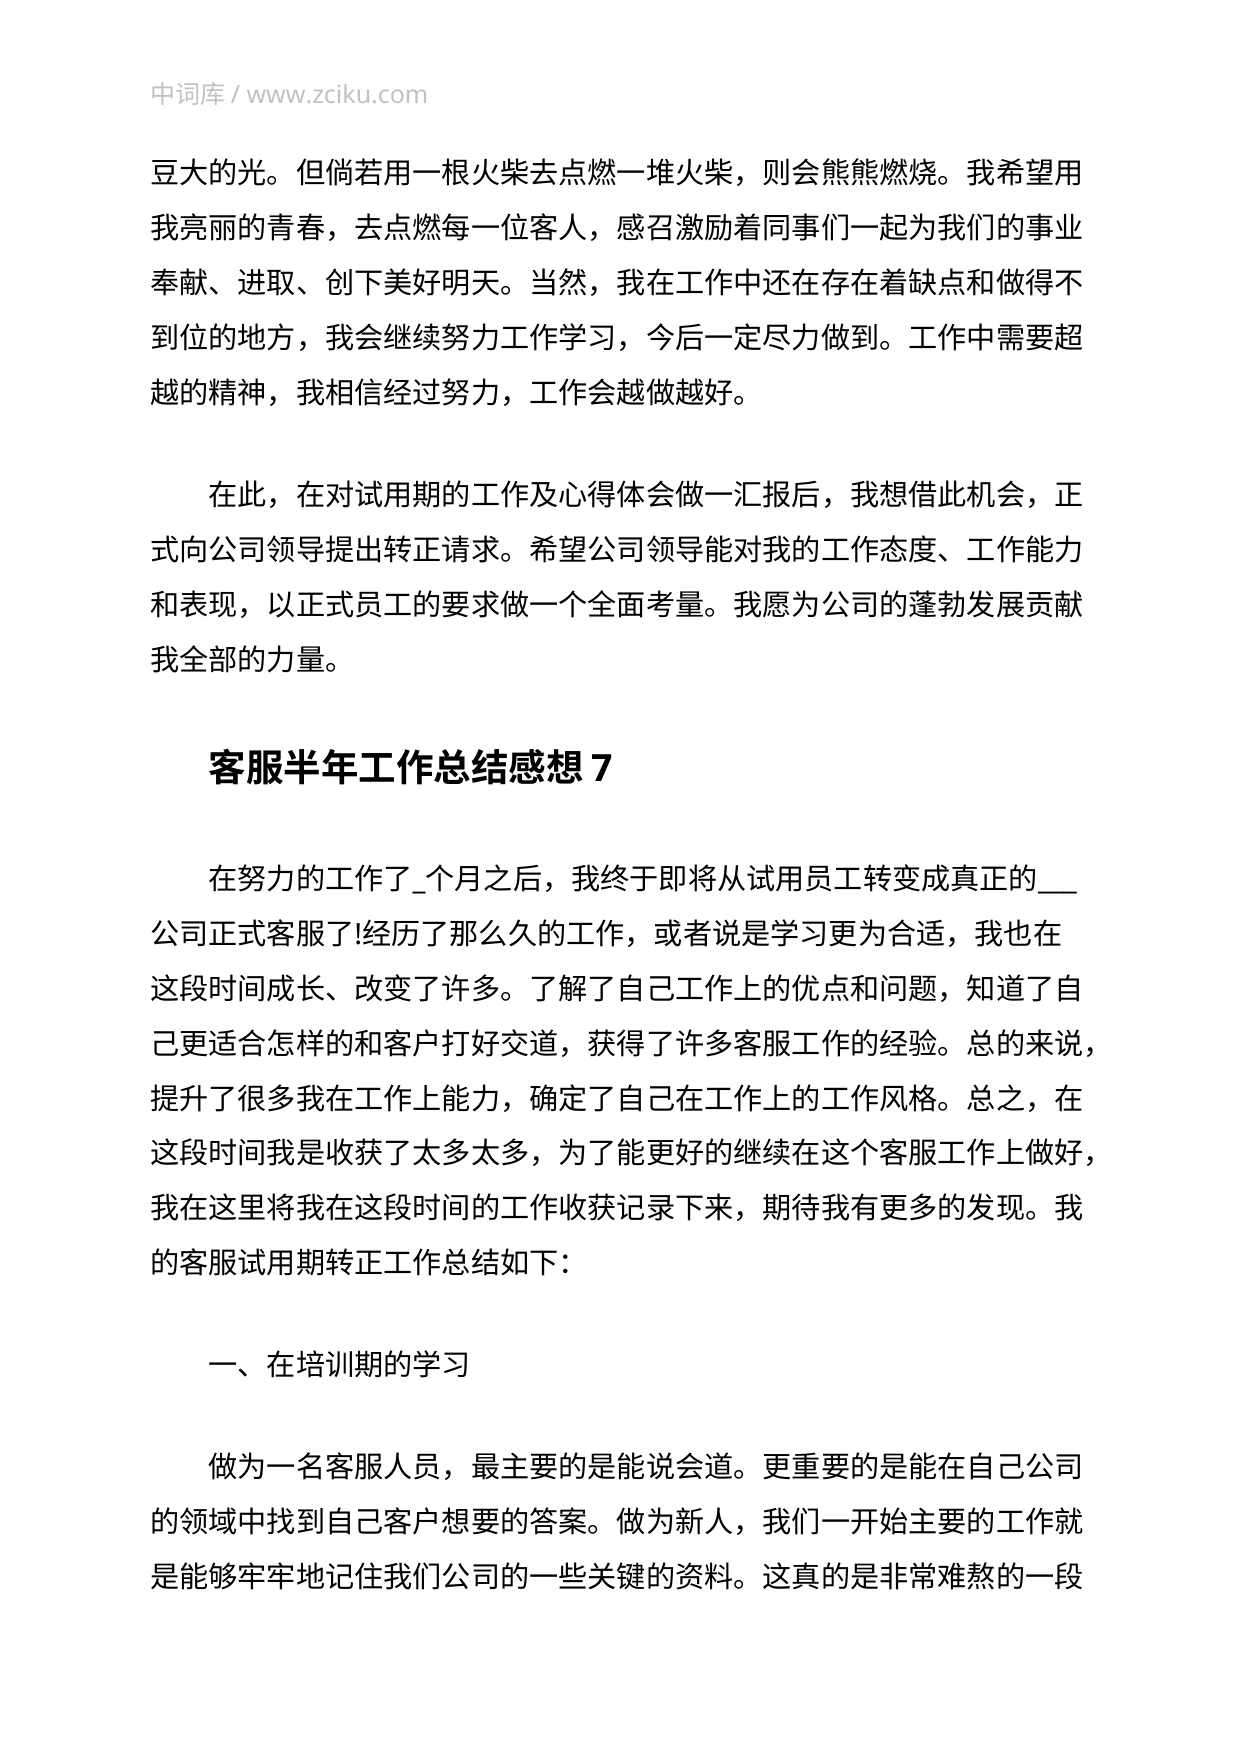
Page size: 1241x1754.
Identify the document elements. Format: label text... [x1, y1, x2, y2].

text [150, 1443, 1090, 1596]
text 在努力的工作了_个月之后，我终于即将从试用员工转变成真正的___公司正式客服了!经历了那么久的工作，或者说是学习更为合适，我也在这段时间成长、改变了许多。了解了自己工作上的优点和问题，知道了自己更适合怎样的和客户打好交道，获得了许多客服工作的经验。总的来说，提升了很多我在工作上能力，确定了自己在工作上的工作风格。总之，在这段时间我是收获了太多太多，为了能更好的继续在这个客服工作上做好，我在这里将我在这段时间的工作收获记录下来，期待我有更多的发现。我的客服试用期转正工作总结如下： [150, 855, 1090, 1282]
text 一、在培训期的学习 [150, 1342, 1090, 1384]
text 在此，在对试用期的工作及心得体会做一汇报后，我想借此机会，正式向公司领导提出转正请求。希望公司领导能对我的工作态度、工作能力和表现，以正式员工的要求做一个全面考量。我愿为公司的蓬勃发展贡献我全部的力量。 [150, 471, 1090, 678]
text 客服半年工作总结感想7 [150, 738, 1090, 792]
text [150, 150, 1090, 412]
